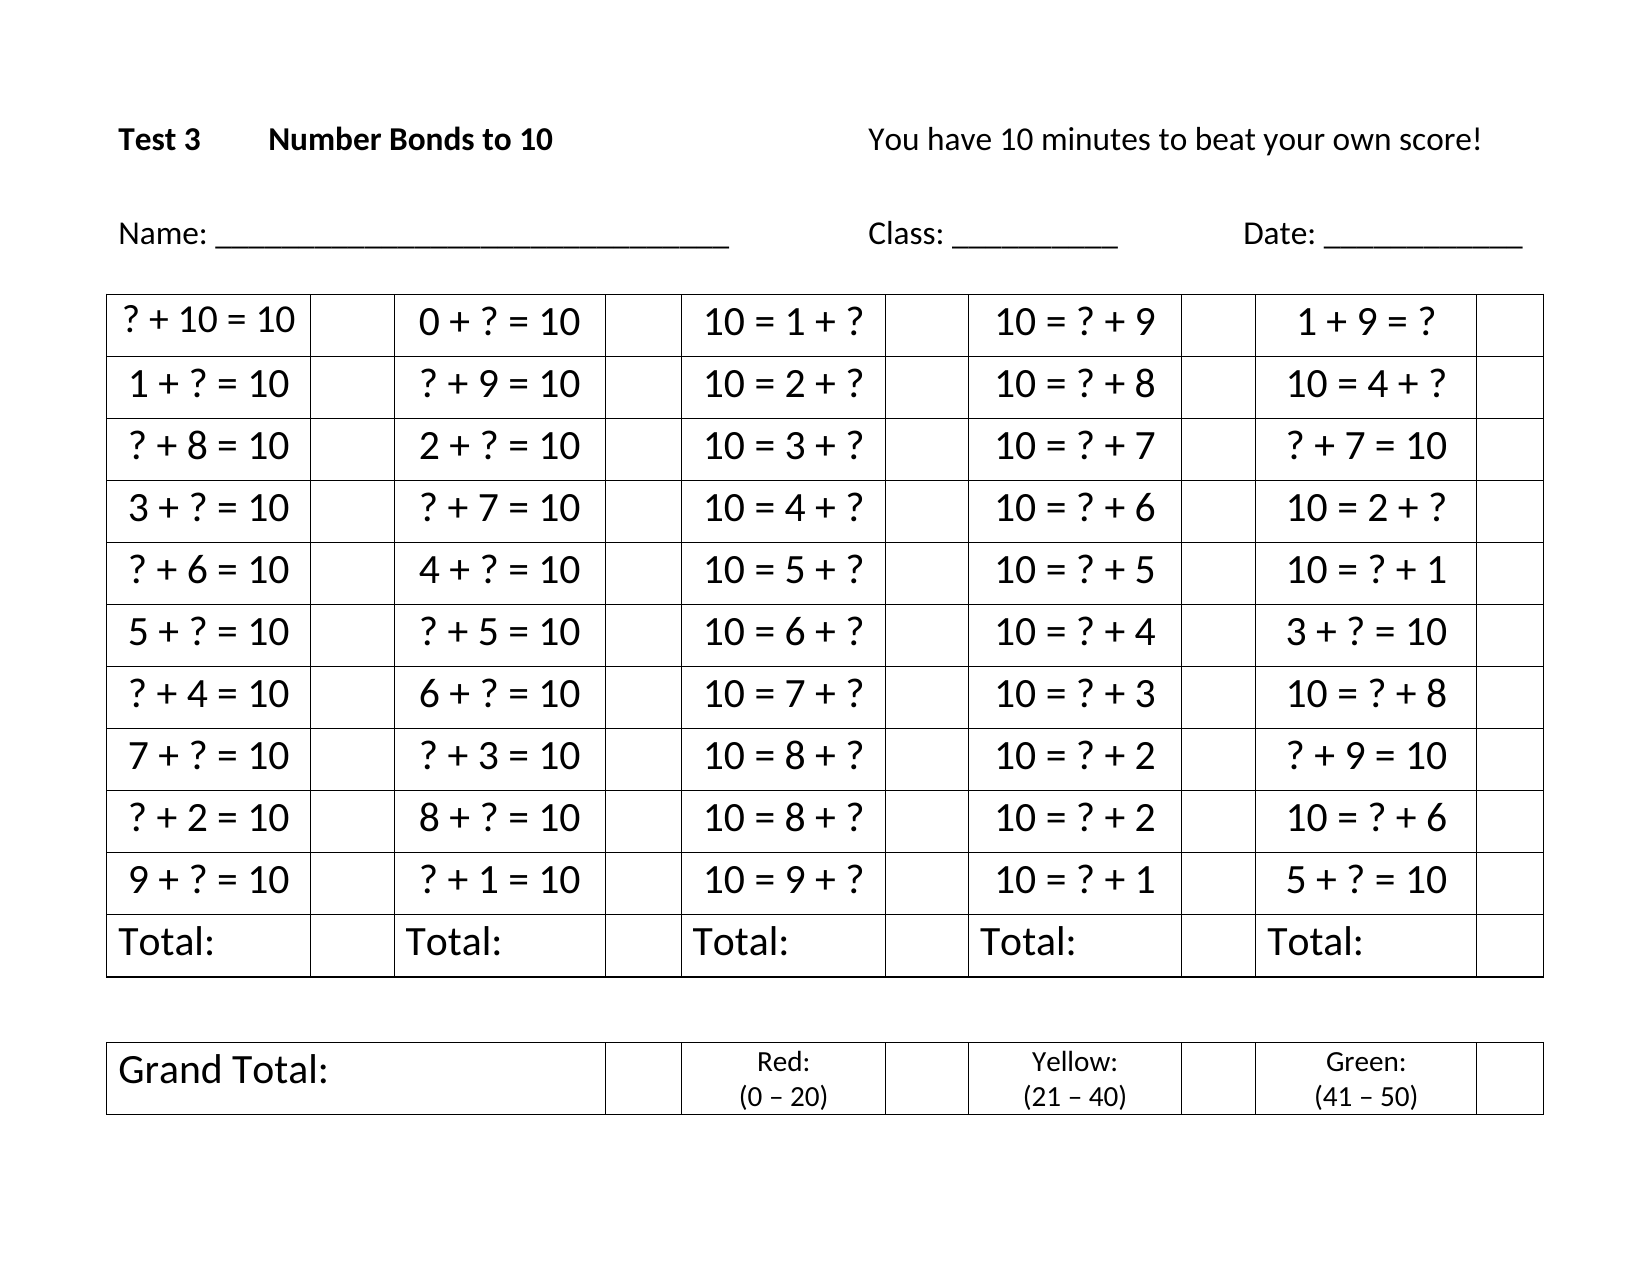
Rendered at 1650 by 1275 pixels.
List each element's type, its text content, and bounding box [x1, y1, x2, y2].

table_header [606, 1043, 681, 1114]
table_cell ? + 9 = 10 [1256, 729, 1476, 790]
table_cell [606, 667, 681, 728]
table_cell 10 = ? + 4 [969, 605, 1181, 666]
table_cell [606, 481, 681, 542]
table_cell 3 + ? = 10 [1256, 605, 1476, 666]
table_cell [311, 543, 394, 604]
table_cell [886, 667, 968, 728]
table_cell [606, 419, 681, 480]
table_cell Total: [1256, 915, 1476, 976]
table_cell [606, 915, 681, 976]
table_cell [886, 605, 968, 666]
table_cell [1477, 853, 1543, 914]
table_cell ? + 4 = 10 [107, 667, 310, 728]
table_cell [311, 481, 394, 542]
table_cell 10 = 5 + ? [682, 543, 885, 604]
table_cell 5 + ? = 10 [107, 605, 310, 666]
table_cell [1477, 667, 1543, 728]
table_cell 10 = ? + 8 [969, 357, 1181, 418]
table_cell 10 = ? + 5 [969, 543, 1181, 604]
table_cell ? + 1 = 10 [395, 853, 605, 914]
table_cell [311, 357, 394, 418]
table_cell [1477, 915, 1543, 976]
table_cell [1182, 915, 1255, 976]
table_cell [1182, 357, 1255, 418]
table_cell 10 = 3 + ? [682, 419, 885, 480]
table_header 0 + ? = 10 [395, 295, 605, 356]
table_header [1182, 295, 1255, 356]
table_header [1182, 1043, 1255, 1114]
table_cell [886, 419, 968, 480]
table_cell Total: [969, 915, 1181, 976]
table_cell [1182, 543, 1255, 604]
table_cell [886, 543, 968, 604]
table_cell [1182, 791, 1255, 852]
table_cell [606, 729, 681, 790]
table_cell [1182, 729, 1255, 790]
table_cell 4 + ? = 10 [395, 543, 605, 604]
table_cell Total: [107, 915, 310, 976]
table_cell 10 = 2 + ? [682, 357, 885, 418]
table_cell ? + 5 = 10 [395, 605, 605, 666]
table_cell [311, 667, 394, 728]
table_cell [886, 791, 968, 852]
table_cell ? + 6 = 10 [107, 543, 310, 604]
text Name: _______________________________ Class: __________ Date: ____________ [118, 212, 1532, 252]
table_cell 3 + ? = 10 [107, 481, 310, 542]
table_cell Total: [395, 915, 605, 976]
table_cell ? + 8 = 10 [107, 419, 310, 480]
table_cell ? + 2 = 10 [107, 791, 310, 852]
table_cell ? + 9 = 10 [395, 357, 605, 418]
table_cell [311, 915, 394, 976]
table_cell Total: [682, 915, 885, 976]
table_cell 10 = ? + 1 [1256, 543, 1476, 604]
table_cell 10 = 6 + ? [682, 605, 885, 666]
table_cell [886, 915, 968, 976]
table_cell 10 = ? + 6 [1256, 791, 1476, 852]
table_cell [886, 729, 968, 790]
table_header [886, 1043, 968, 1114]
table_cell 1 + ? = 10 [107, 357, 310, 418]
table_cell 10 = 4 + ? [682, 481, 885, 542]
table_cell 10 = ? + 6 [969, 481, 1181, 542]
table_cell [311, 853, 394, 914]
table_cell ? + 7 = 10 [1256, 419, 1476, 480]
table_header 10 = 1 + ? [682, 295, 885, 356]
table_cell 10 = ? + 3 [969, 667, 1181, 728]
table_cell 10 = 4 + ? [1256, 357, 1476, 418]
table_cell 10 = ? + 7 [969, 419, 1181, 480]
table_header ? + 10 = 10 [107, 295, 310, 356]
table_cell [1477, 729, 1543, 790]
table_cell 2 + ? = 10 [395, 419, 605, 480]
table_cell 10 = ? + 1 [969, 853, 1181, 914]
table_header [311, 295, 394, 356]
table_cell [606, 853, 681, 914]
table_cell 10 = ? + 8 [1256, 667, 1476, 728]
table_cell [606, 543, 681, 604]
table_header 1 + 9 = ? [1256, 295, 1476, 356]
table_cell 5 + ? = 10 [1256, 853, 1476, 914]
table_cell 6 + ? = 10 [395, 667, 605, 728]
table_header 10 = ? + 9 [969, 295, 1181, 356]
table_cell 10 = ? + 2 [969, 729, 1181, 790]
table_cell [1182, 667, 1255, 728]
table_cell [1182, 853, 1255, 914]
table_cell [886, 481, 968, 542]
table_cell [606, 357, 681, 418]
table_cell [1182, 419, 1255, 480]
table_cell [606, 791, 681, 852]
table_cell 10 = 8 + ? [682, 729, 885, 790]
table_cell [886, 853, 968, 914]
table_header [606, 295, 681, 356]
table_cell [311, 729, 394, 790]
table_cell 9 + ? = 10 [107, 853, 310, 914]
table_cell ? + 3 = 10 [395, 729, 605, 790]
table_cell [1477, 481, 1543, 542]
table_cell [1477, 419, 1543, 480]
table_header [1477, 295, 1543, 356]
table_cell ? + 7 = 10 [395, 481, 605, 542]
table_cell 8 + ? = 10 [395, 791, 605, 852]
table_cell 10 = ? + 2 [969, 791, 1181, 852]
table_cell 10 = 9 + ? [682, 853, 885, 914]
table_header Yellow: (21 – 40) [969, 1043, 1181, 1114]
table_header Grand Total: [107, 1043, 605, 1114]
table_cell [1477, 791, 1543, 852]
table_cell 7 + ? = 10 [107, 729, 310, 790]
table_cell [1477, 605, 1543, 666]
text Test 3 Number Bonds to 10 You have 10 minutes to beat your own score! [118, 118, 1532, 159]
table_cell [886, 357, 968, 418]
table_cell [1477, 543, 1543, 604]
table_cell [311, 791, 394, 852]
table_header Red: (0 – 20) [682, 1043, 885, 1114]
table_cell 10 = 7 + ? [682, 667, 885, 728]
table_cell [311, 419, 394, 480]
table_cell 10 = 2 + ? [1256, 481, 1476, 542]
table_cell [311, 605, 394, 666]
table_cell 10 = 8 + ? [682, 791, 885, 852]
table_header Green: (41 – 50) [1256, 1043, 1476, 1114]
table_cell [1182, 481, 1255, 542]
table_cell [1477, 357, 1543, 418]
table_header [886, 295, 968, 356]
table_cell [1182, 605, 1255, 666]
table_header [1477, 1043, 1543, 1114]
table_cell [606, 605, 681, 666]
